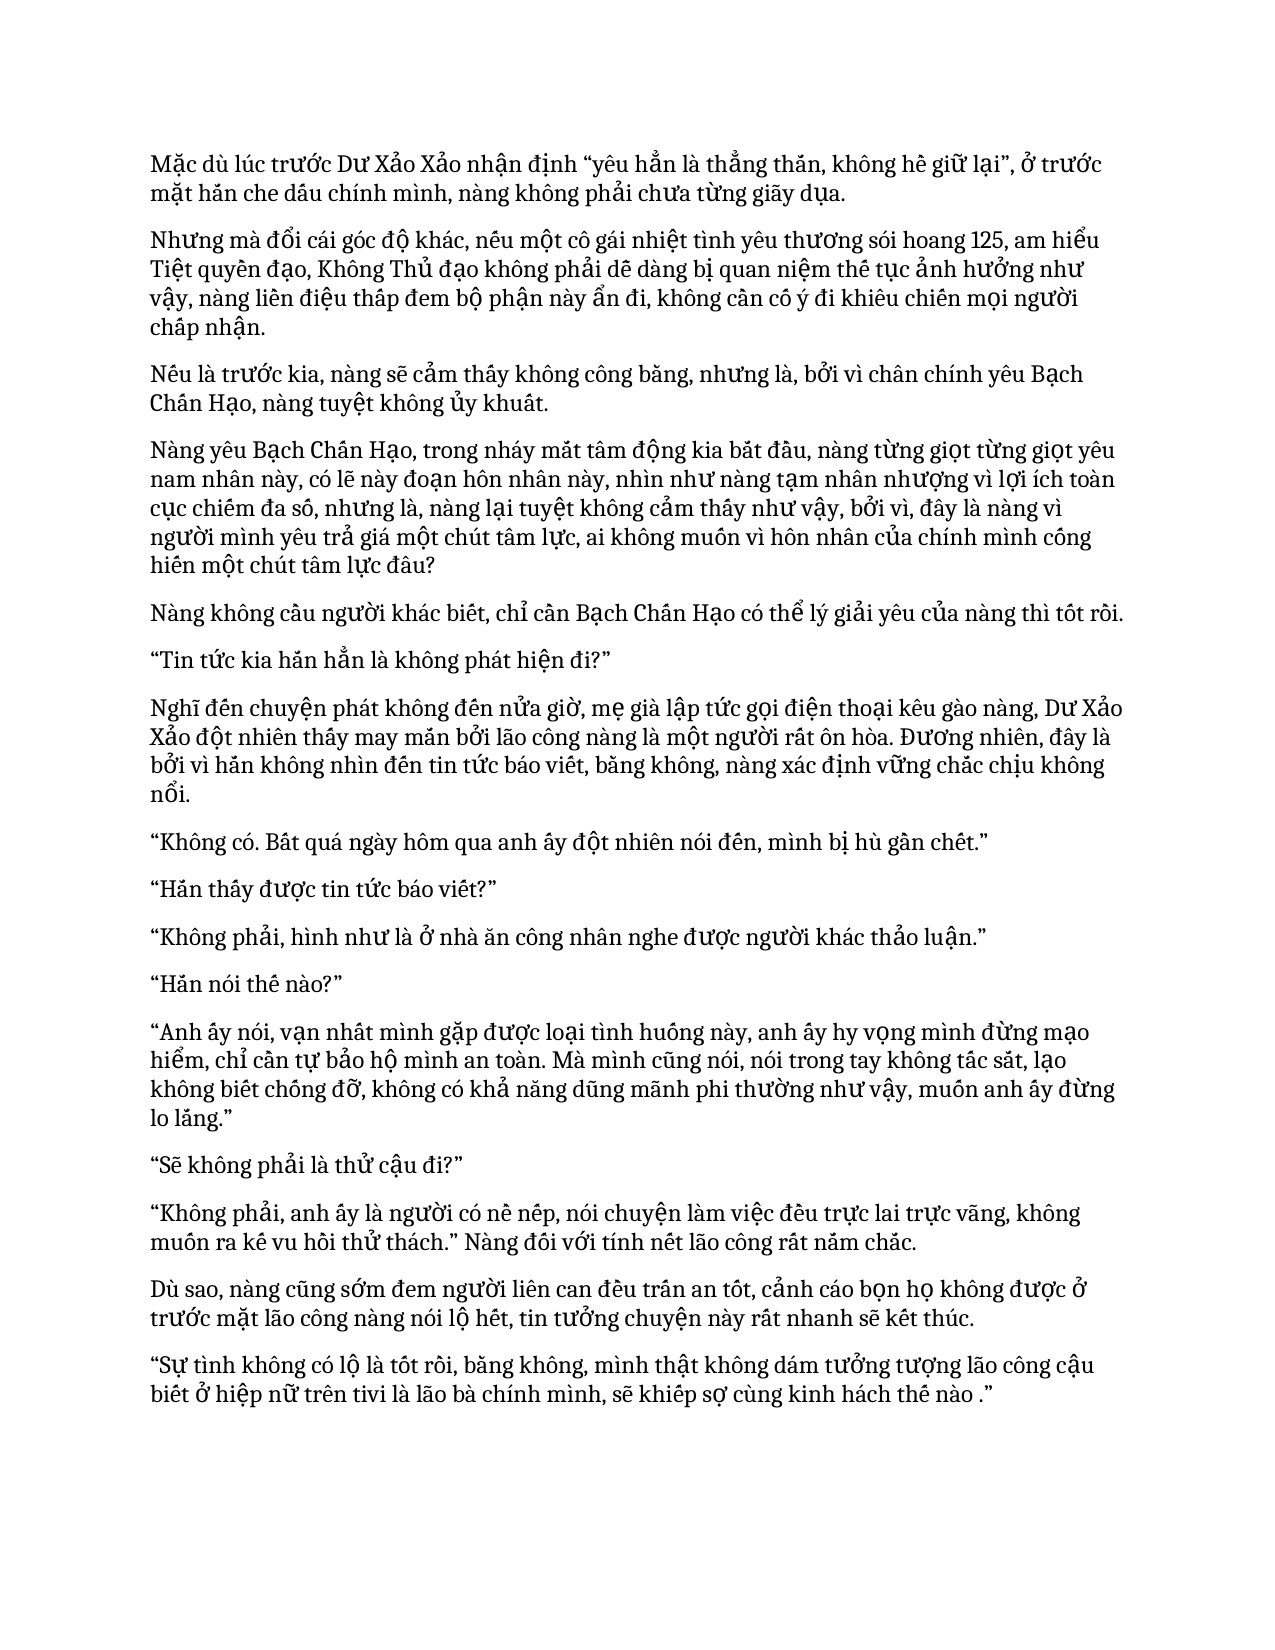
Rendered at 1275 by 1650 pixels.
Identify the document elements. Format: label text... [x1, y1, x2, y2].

text “Tin tức kia hắn hẳn là không phát hiện đi?” [150, 646, 1125, 675]
text “Không phải, anh ấy là người có nề nếp, nói chuyện làm việc đều trực lai trực vãng, không muốn ra kế vu hồi thử thách.” Nàng đối với tính nết lão công rất nắm chắc. [150, 1199, 1125, 1256]
text Nếu là trước kia, nàng sẽ cảm thấy không công bằng, nhưng là, bởi vì chân chính yêu Bạch Chấn Hạo, nàng tuyệt không ủy khuất. [150, 360, 1125, 417]
text Nghĩ đến chuyện phát không đến nửa giờ, mẹ già lập tức gọi điện thoại kêu gào nàng, Dư Xảo Xảo đột nhiên thấy may mắn bởi lão công nàng là một người rất ôn hòa. Đương nhiên, đây là bởi vì hắn không nhìn đến tin tức báo viết, bằng không, nàng xác định vững chắc chịu không nổi. [150, 694, 1125, 809]
text Dù sao, nàng cũng sớm đem người liên can đều trấn an tốt, cảnh cáo bọn họ không được ở trước mặt lão công nàng nói lộ hết, tin tưởng chuyện này rất nhanh sẽ kết thúc. [150, 1275, 1125, 1332]
text “Anh ấy nói, vạn nhất mình gặp được loại tình huống này, anh ấy hy vọng mình đừng mạo hiểm, chỉ cần tự bảo hộ mình an toàn. Mà mình cũng nói, nói trong tay không tấc sắt, lạo không biết chống đỡ, không có khả năng dũng mãnh phi thường như vậy, muốn anh ấy đừng lo lắng.” [150, 1017, 1125, 1132]
text Nàng yêu Bạch Chấn Hạo, trong nháy mắt tâm động kia bắt đầu, nàng từng giọt từng giọt yêu nam nhân này, có lẽ này đoạn hôn nhân này, nhìn như nàng tạm nhân nhượng vì lợi ích toàn cục chiếm đa số, nhưng là, nàng lại tuyệt không cảm thấy như vậy, bởi vì, đây là nàng vì người mình yêu trả giá một chút tâm lực, ai không muốn vì hôn nhân của chính mình cống hiến một chút tâm lực đâu? [150, 436, 1125, 580]
text “Hắn nói thế nào?” [150, 970, 1125, 999]
text “Hắn thấy được tin tức báo viết?” [150, 875, 1125, 904]
text Nhưng mà đổi cái góc độ khác, nếu một cô gái nhiệt tình yêu thương sói hoang 125, am hiểu Tiệt quyền đạo, Không Thủ đạo không phải dễ dàng bị quan niệm thế tục ảnh hưởng như vậy, nàng liền điệu thấp đem bộ phận này ẩn đi, không cần cố ý đi khiêu chiến mọi người chấp nhận. [150, 226, 1125, 341]
text “Sẽ không phải là thử cậu đi?” [150, 1151, 1125, 1180]
text Mặc dù lúc trước Dư Xảo Xảo nhận định “yêu hẳn là thẳng thắn, không hề giữ lại”, ở trước mặt hắn che dấu chính mình, nàng không phải chưa từng giãy dụa. [150, 150, 1125, 207]
text Nàng không cầu người khác biết, chỉ cần Bạch Chấn Hạo có thể lý giải yêu của nàng thì tốt rồi. [150, 599, 1125, 627]
text “Không phải, hình như là ở nhà ăn công nhân nghe được người khác thảo luận.” [150, 922, 1125, 951]
text “Sự tình không có lộ là tốt rồi, bằng không, mình thật không dám tưởng tượng lão công cậu biết ở hiệp nữ trên tivi là lão bà chính mình, sẽ khiếp sợ cùng kinh hách thế nào .” [150, 1351, 1125, 1409]
text “Không có. Bất quá ngày hôm qua anh ấy đột nhiên nói đến, mình bị hù gần chết.” [150, 827, 1125, 856]
